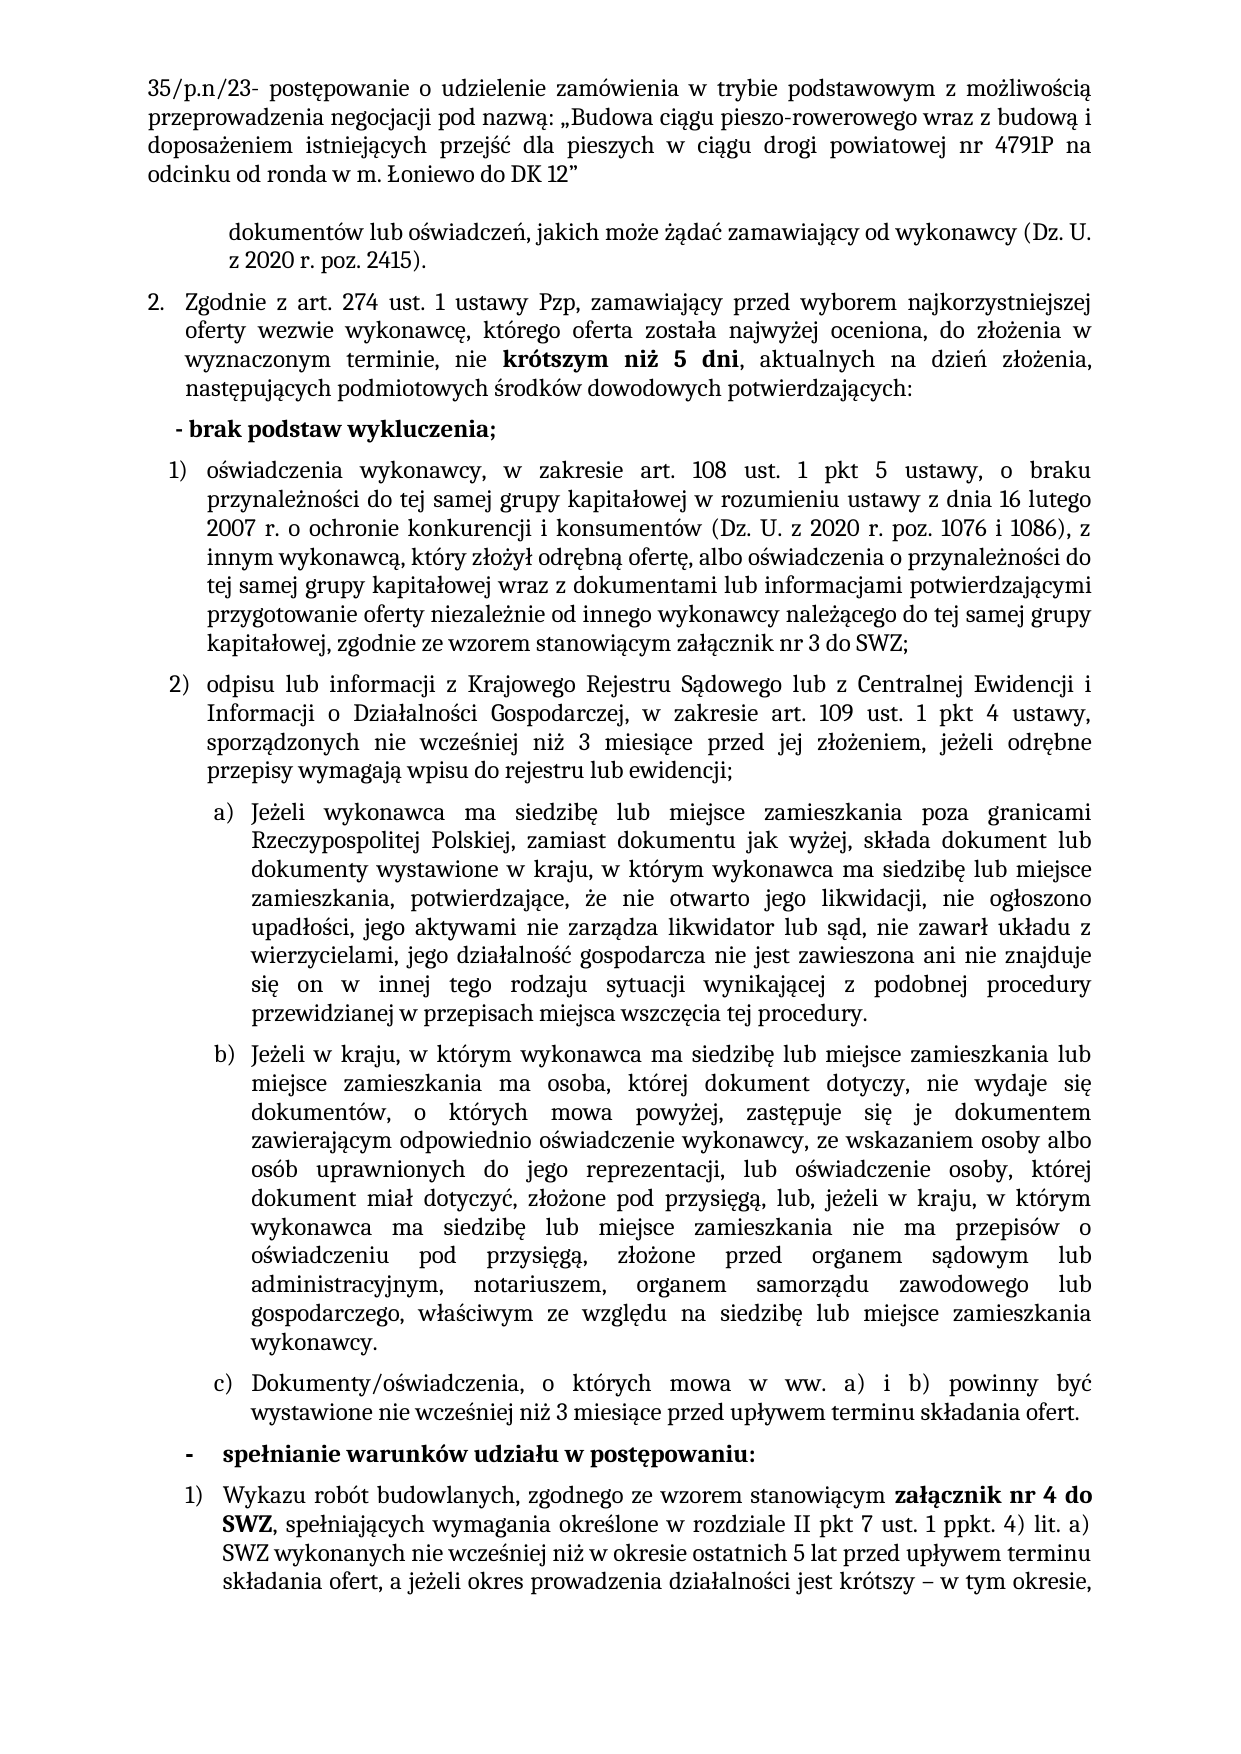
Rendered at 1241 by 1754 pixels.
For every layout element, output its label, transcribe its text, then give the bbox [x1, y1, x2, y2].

list Jeżeli w kraju, w którym wykonawca ma siedzibę lub miejsce zamieszkania lub miejsce zamieszkania ma osoba, której dokument dotyczy, nie wydaje się dokumentów, o których mowa powyżej, zastępuje się je dokumentem zawierającym odpowiednio oświadczenie wykonawcy, ze wskazaniem osoby albo osób uprawnionych do jego reprezentacji, lub oświadczenie osoby, której dokument miał dotyczyć, złożone pod przysięgą, lub, jeżeli w kraju, w którym wykonawca ma siedzibę lub miejsce zamieszkania nie ma przepisów o oświadczeniu pod przysięgą, złożone przed organem sądowym lub administracyjnym, notariuszem, organem samorządu zawodowego lub gospodarczego, właściwym ze względu na siedzibę lub miejsce zamieszkania wykonawcy. [213, 1040, 1093, 1356]
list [191, 217, 1093, 275]
text - brak podstaw wykluczenia; [148, 415, 1093, 444]
list spełnianie warunków udziału w postępowaniu: [185, 1439, 1093, 1468]
list odpisu lub informacji z Krajowego Rejestru Sądowego lub z Centralnej Ewidencji i Informacji o Działalności Gospodarczej, w zakresie art. 109 ust. 1 pkt 4 ustawy, sporządzonych nie wcześniej niż 3 miesiące przed jej złożeniem, jeżeli odrębne przepisy wymagają wpisu do rejestru lub ewidencji; [169, 670, 1093, 785]
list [185, 1481, 1093, 1596]
list Jeżeli wykonawca ma siedzibę lub miejsce zamieszkania poza granicami Rzeczypospolitej Polskiej, zamiast dokumentu jak wyżej, składa dokument lub dokumenty wystawione w kraju, w którym wykonawca ma siedzibę lub miejsce zamieszkania, potwierdzające, że nie otwarto jego likwidacji, nie ogłoszono upadłości, jego aktywami nie zarządza likwidator lub sąd, nie zawarł układu z wierzycielami, jego działalność gospodarcza nie jest zawieszona ani nie znajduje się on w innej tego rodzaju sytuacji wynikającej z podobnej procedury przewidzianej w przepisach miejsca wszczęcia tej procedury. [213, 797, 1093, 1027]
list Zgodnie z art. 274 ust. 1 ustawy Pzp, zamawiający przed wyborem najkorzystniejszej oferty wezwie wykonawcę, którego oferta została najwyżej oceniona, do złożenia w wyznaczonym terminie, nie krótszym niż 5 dni, aktualnych na dzień złożenia, następujących podmiotowych środków dowodowych potwierdzających: [148, 287, 1093, 402]
list oświadczenia wykonawcy, w zakresie art. 108 ust. 1 pkt 5 ustawy, o braku przynależności do tej samej grupy kapitałowej w rozumieniu ustawy z dnia 16 lutego 2007 r. o ochronie konkurencji i konsumentów (Dz. U. z 2020 r. poz. 1076 i 1086), z innym wykonawcą, który złożył odrębną ofertę, albo oświadczenia o przynależności do tej samej grupy kapitałowej wraz z dokumentami lub informacjami potwierdzającymi przygotowanie oferty niezależnie od innego wykonawcy należącego do tej samej grupy kapitałowej, zgodnie ze wzorem stanowiącym załącznik nr 3 do SWZ; [169, 456, 1093, 657]
list Dokumenty/oświadczenia, o których mowa w ww. a) i b) powinny być wystawione nie wcześniej niż 3 miesiące przed upływem terminu składania ofert. [213, 1369, 1093, 1426]
